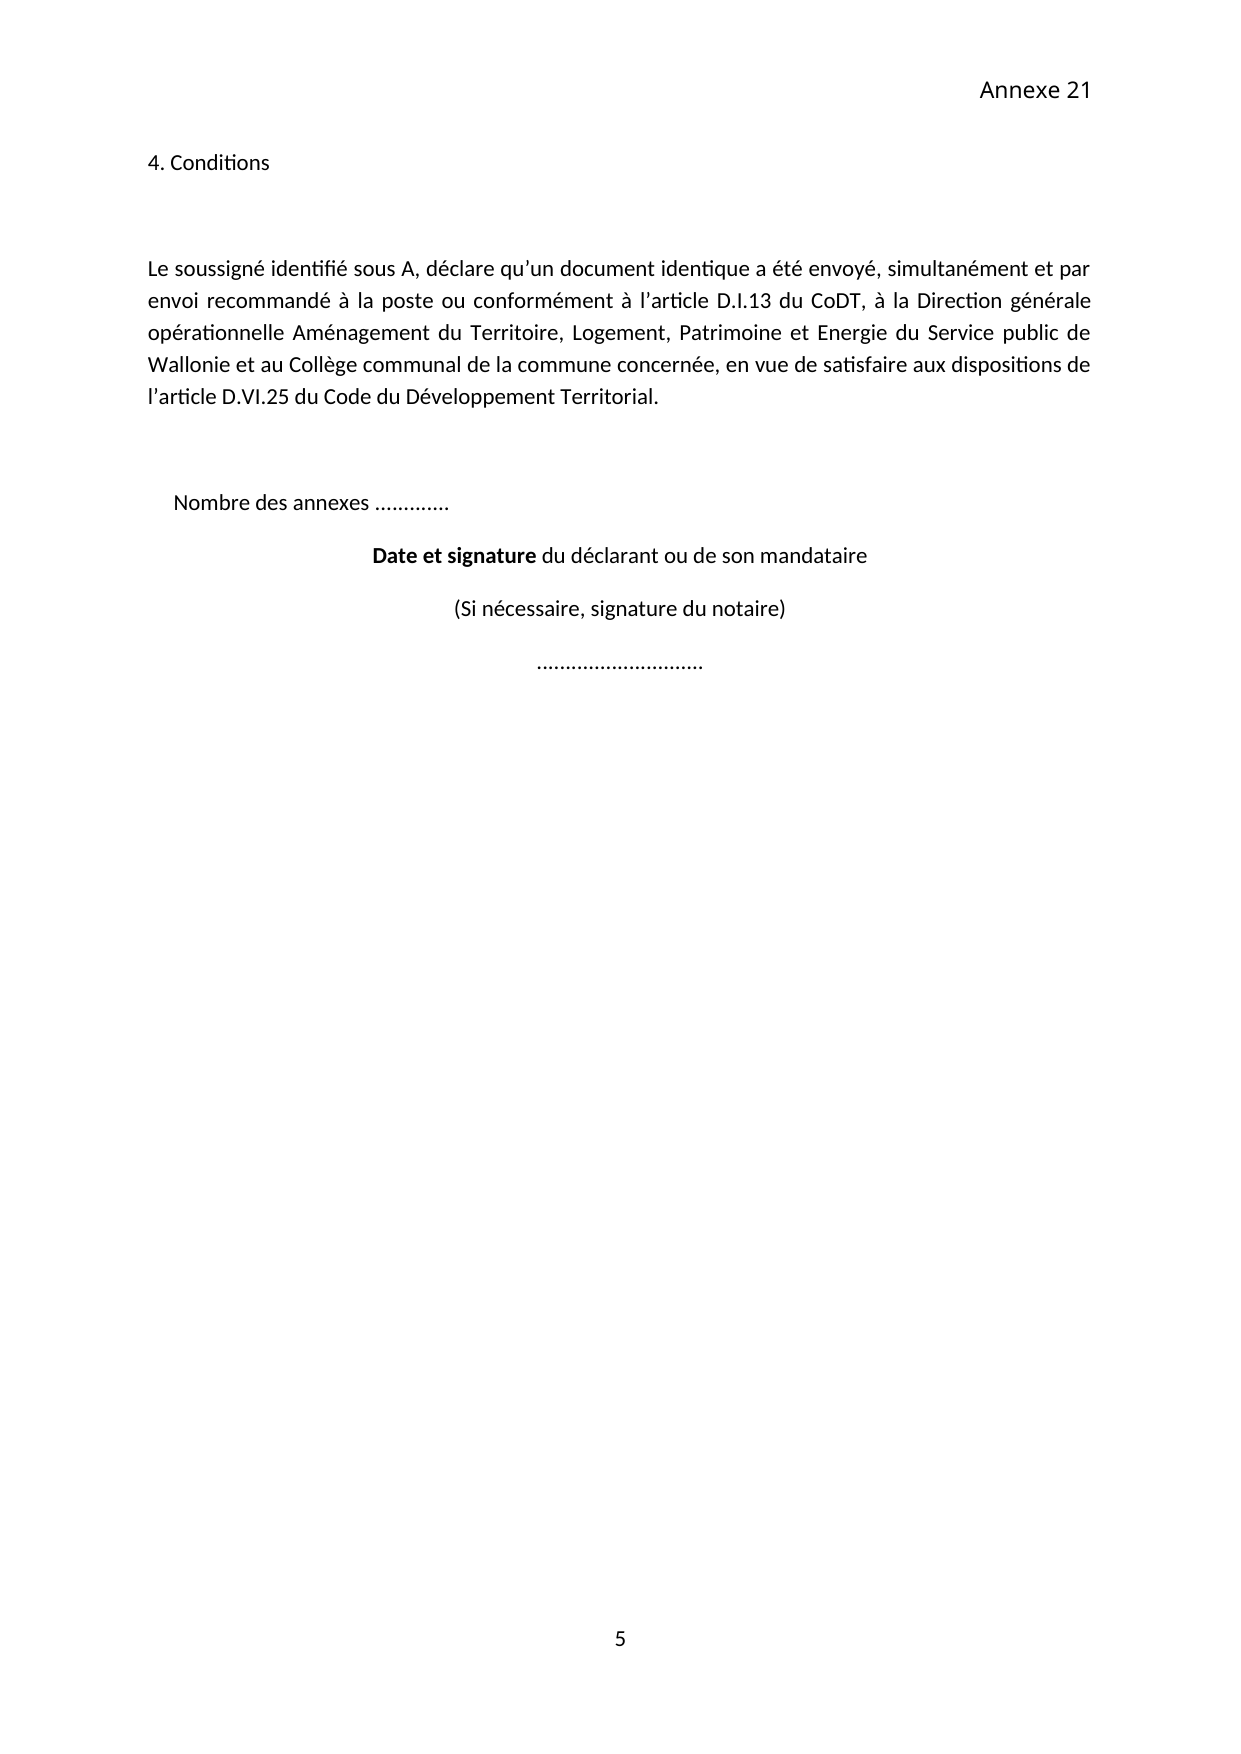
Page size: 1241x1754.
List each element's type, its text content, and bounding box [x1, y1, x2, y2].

text (Si nécessaire, signature du notaire) [148, 594, 1093, 622]
text Le soussigné identifié sous A, déclare qu’un document identique a été envoyé, simultanément et par envoi recommandé à la poste ou conformément à l’article D.I.13 du CoDT, à la Direction générale opérationnelle Aménagement du Territoire, Logement, Patrimoine et Energie du Service public de Wallonie et au Collège communal de la commune concernée, en vue de satisfaire aux dispositions de l’article D.VI.25 du Code du Développement Territorial. [148, 254, 1093, 410]
text Date et signature du déclarant ou de son mandataire [148, 541, 1093, 569]
text Nombre des annexes ............. [148, 488, 1093, 516]
text ............................. [148, 647, 1093, 676]
text 4. Conditions [148, 148, 1093, 176]
